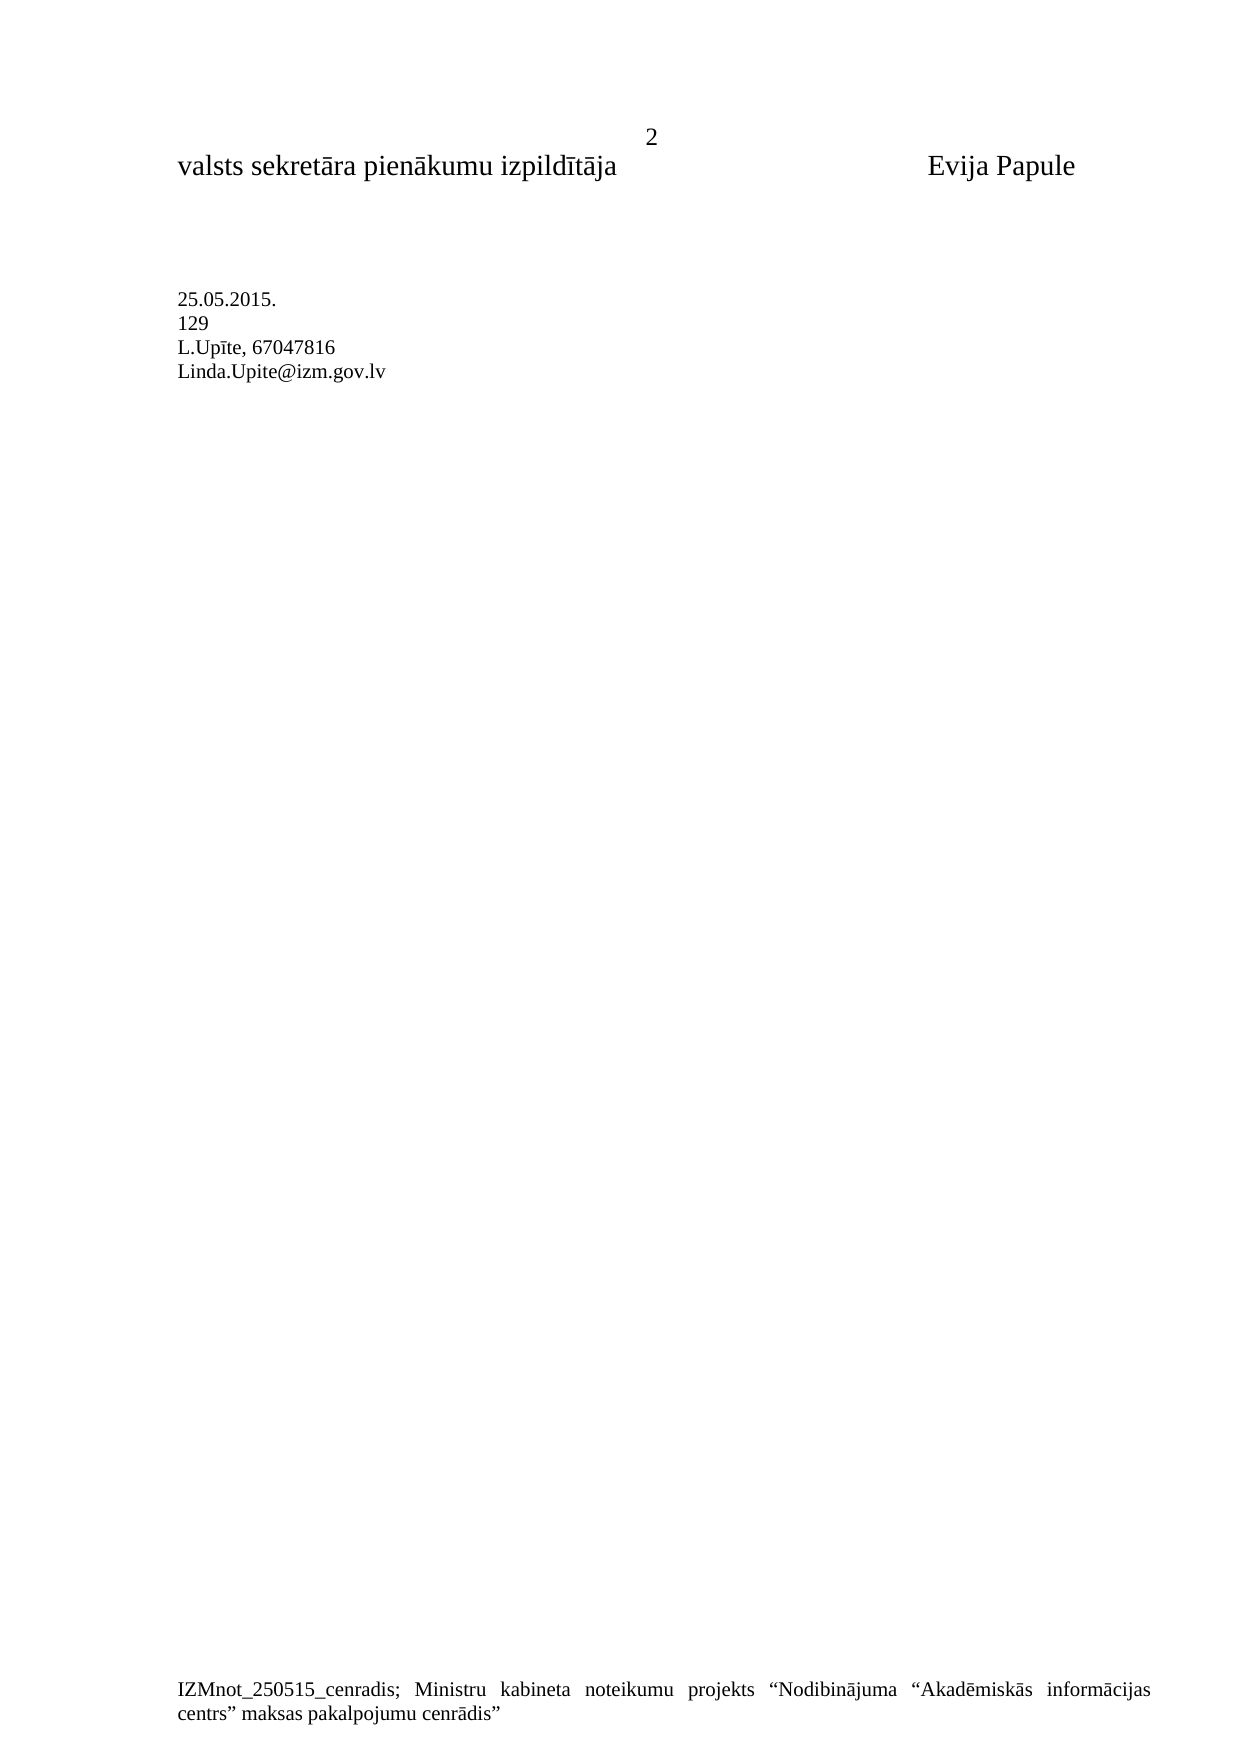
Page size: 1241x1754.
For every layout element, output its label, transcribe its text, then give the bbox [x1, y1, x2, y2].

text 25.05.2015. [177, 287, 1152, 311]
text L.Upīte, 67047816 [177, 335, 1152, 359]
text valsts sekretāra pienākumu izpildītāja Evija Papule [177, 148, 1152, 181]
text 129 [177, 311, 1152, 335]
text Linda.Upite@izm.gov.lv [177, 359, 1152, 383]
